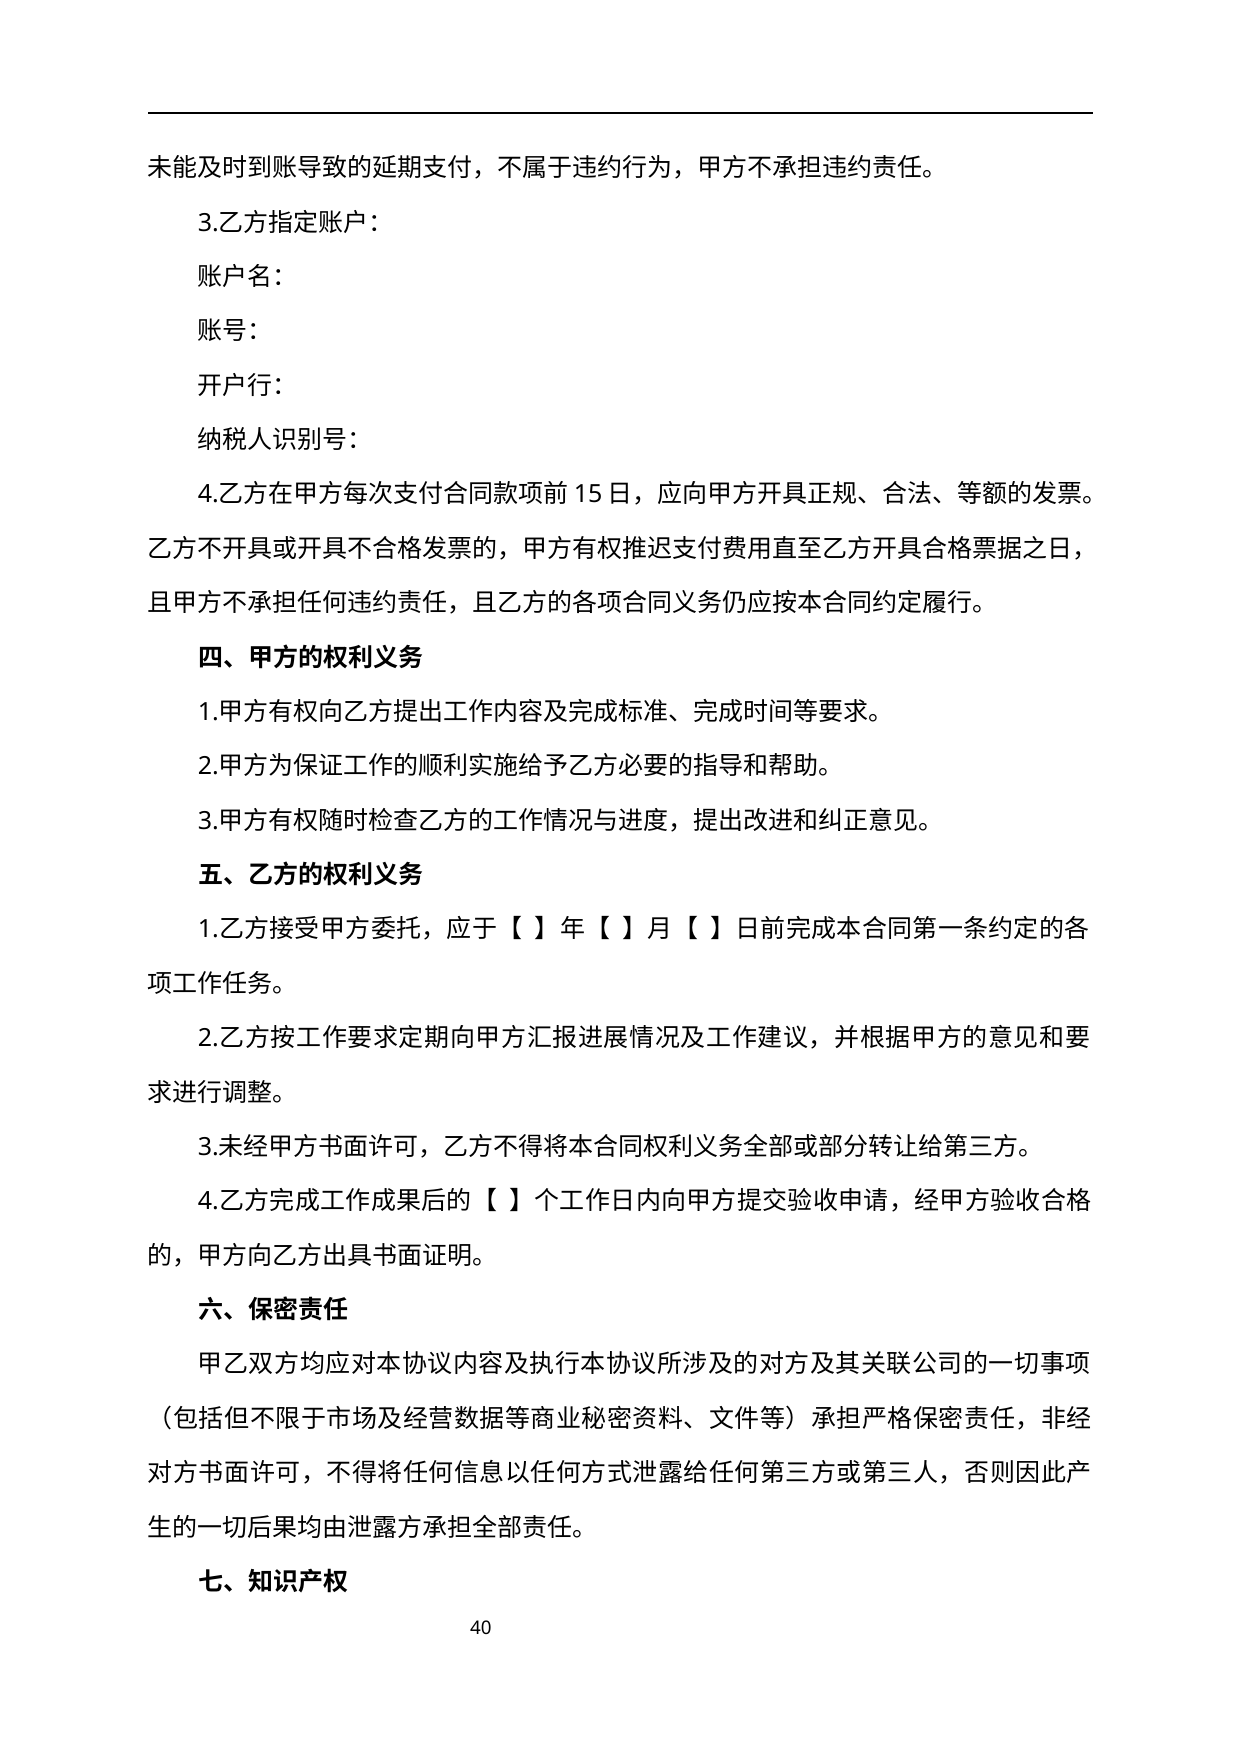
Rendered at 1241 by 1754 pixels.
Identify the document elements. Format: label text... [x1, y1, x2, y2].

text 甲乙双方均应对本协议内容及执行本协议所涉及的对方及其关联公司的一切事项（包括但不限于市场及经营数据等商业秘密资料、文件等）承担严格保密责任，非经对方书面许可，不得将任何信息以任何方式泄露给任何第三方或第三人，否则因此产生的一切后果均由泄露方承担全部责任。 [148, 1344, 1093, 1543]
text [148, 148, 1093, 184]
text 2.乙方按工作要求定期向甲方汇报进展情况及工作建议，并根据甲方的意见和要求进行调整。 [148, 1018, 1093, 1108]
text 账户名： [148, 256, 1093, 293]
text 4.乙方在甲方每次支付合同款项前15日，应向甲方开具正规、合法、等额的发票。乙方不开具或开具不合格发票的，甲方有权推迟支付费用直至乙方开具合格票据之日，且甲方不承担任何违约责任，且乙方的各项合同义务仍应按本合同约定履行。 [148, 474, 1093, 619]
text 六、保密责任 [148, 1289, 1093, 1326]
text 账号： [148, 311, 1093, 347]
text 开户行： [148, 365, 1093, 401]
text 四、甲方的权利义务 [148, 637, 1093, 673]
text 3.未经甲方书面许可，乙方不得将本合同权利义务全部或部分转让给第三方。 [148, 1126, 1093, 1163]
text 2.甲方为保证工作的顺利实施给予乙方必要的指导和帮助。 [148, 746, 1093, 782]
text 七、知识产权 [148, 1561, 1093, 1598]
text 3.甲方有权随时检查乙方的工作情况与进度，提出改进和纠正意见。 [148, 800, 1093, 836]
text 纳税人识别号： [148, 419, 1093, 456]
text 4.乙方完成工作成果后的【 】个工作日内向甲方提交验收申请，经甲方验收合格的，甲方向乙方出具书面证明。 [148, 1181, 1093, 1271]
text 1.甲方有权向乙方提出工作内容及完成标准、完成时间等要求。 [148, 691, 1093, 728]
text 五、乙方的权利义务 [148, 854, 1093, 891]
text 3.乙方指定账户： [148, 202, 1093, 238]
text 1.乙方接受甲方委托，应于【 】年【 】月【 】日前完成本合同第一条约定的各项工作任务。 [148, 909, 1093, 999]
